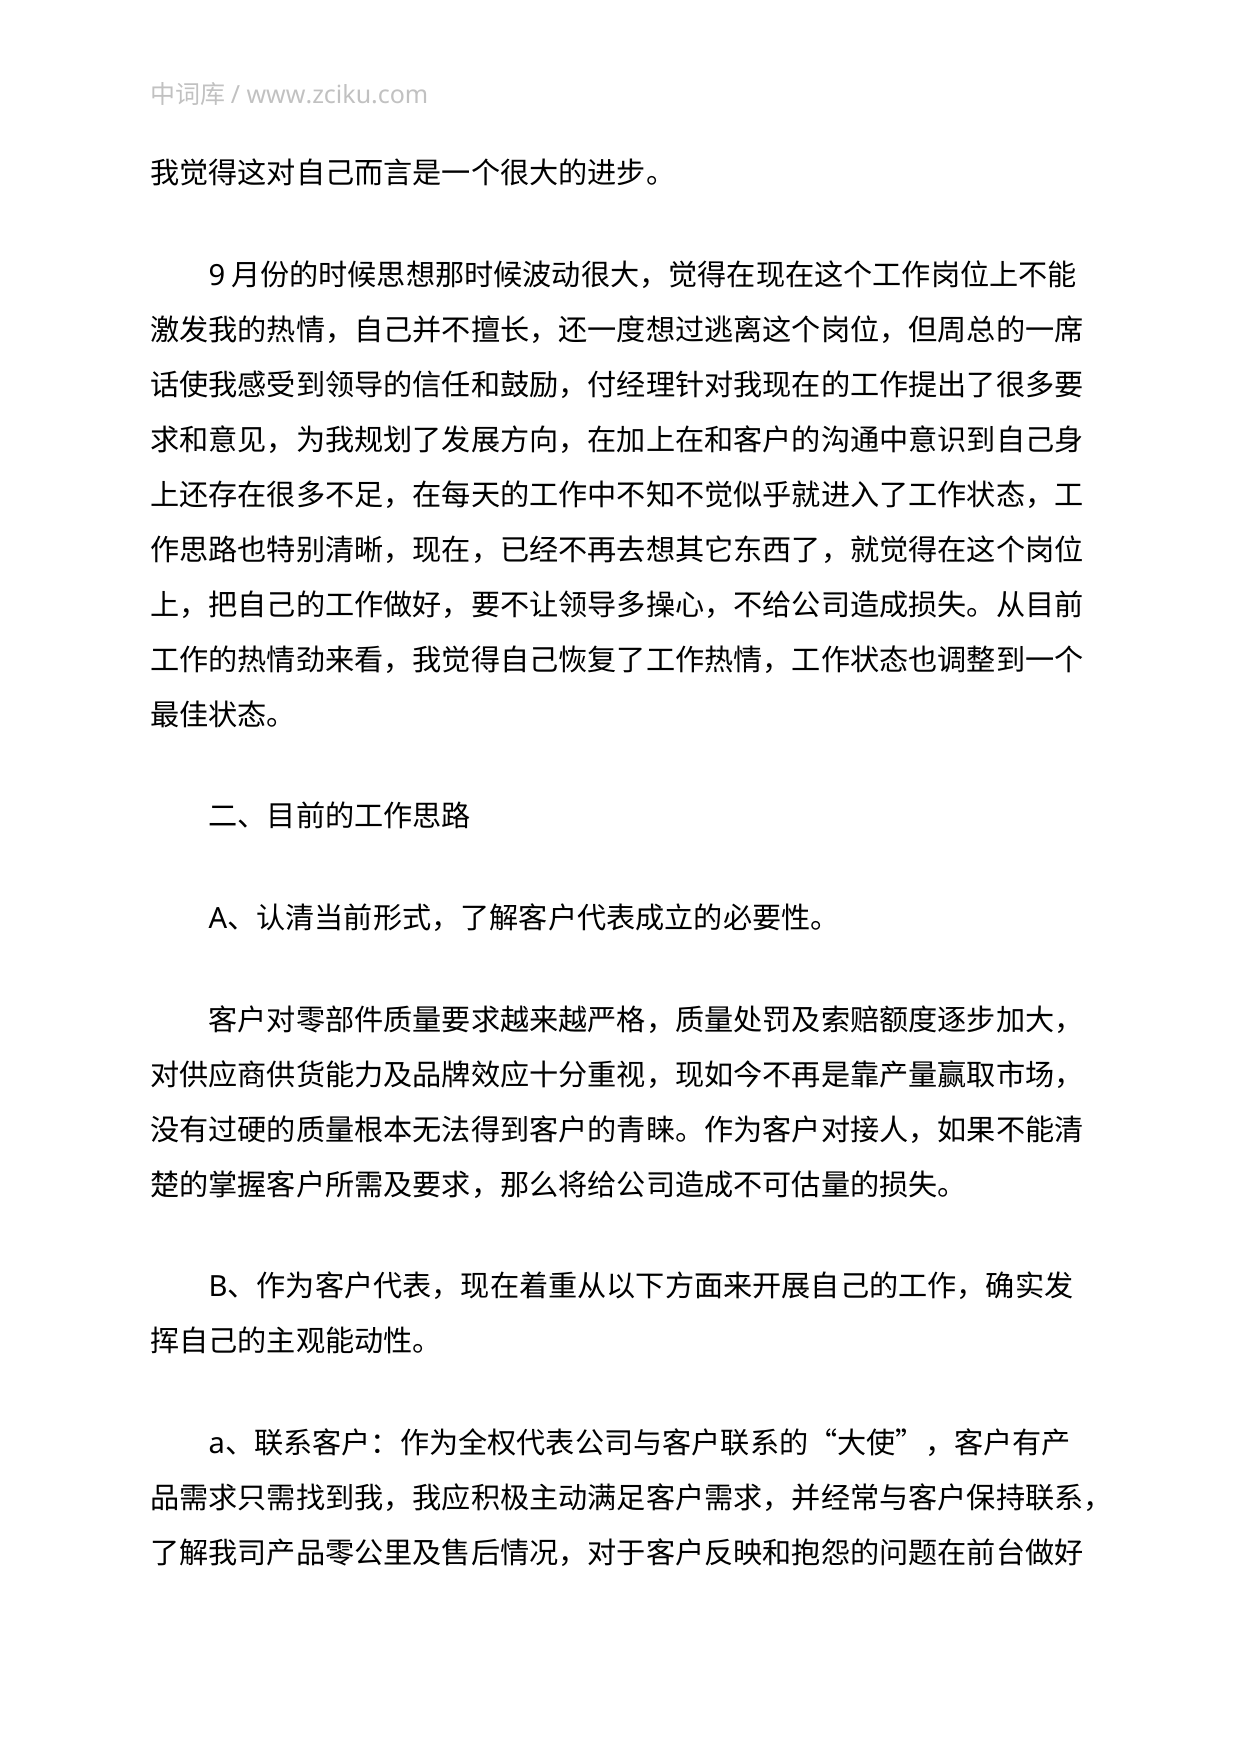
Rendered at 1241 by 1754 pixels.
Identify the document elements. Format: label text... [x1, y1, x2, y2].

text 9月份的时候思想那时候波动很大，觉得在现在这个工作岗位上不能激发我的热情，自己并不擅长，还一度想过逃离这个岗位，但周总的一席话使我感受到领导的信任和鼓励，付经理针对我现在的工作提出了很多要求和意见，为我规划了发展方向，在加上在和客户的沟通中意识到自己身上还存在很多不足，在每天的工作中不知不觉似乎就进入了工作状态，工作思路也特别清晰，现在，已经不再去想其它东西了，就觉得在这个岗位上，把自己的工作做好，要不让领导多操心，不给公司造成损失。从目前工作的热情劲来看，我觉得自己恢复了工作热情，工作状态也调整到一个最佳状态。 [150, 252, 1090, 733]
text A、认清当前形式，了解客户代表成立的必要性。 [150, 894, 1090, 937]
text 二、目前的工作思路 [150, 793, 1090, 835]
text B、作为客户代表，现在着重从以下方面来开展自己的工作，确实发挥自己的主观能动性。 [150, 1263, 1090, 1360]
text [150, 1420, 1090, 1572]
text 客户对零部件质量要求越来越严格，质量处罚及索赔额度逐步加大，对供应商供货能力及品牌效应十分重视，现如今不再是靠产量赢取市场，没有过硬的质量根本无法得到客户的青睐。作为客户对接人，如果不能清楚的掌握客户所需及要求，那么将给公司造成不可估量的损失。 [150, 997, 1090, 1203]
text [150, 150, 1090, 192]
